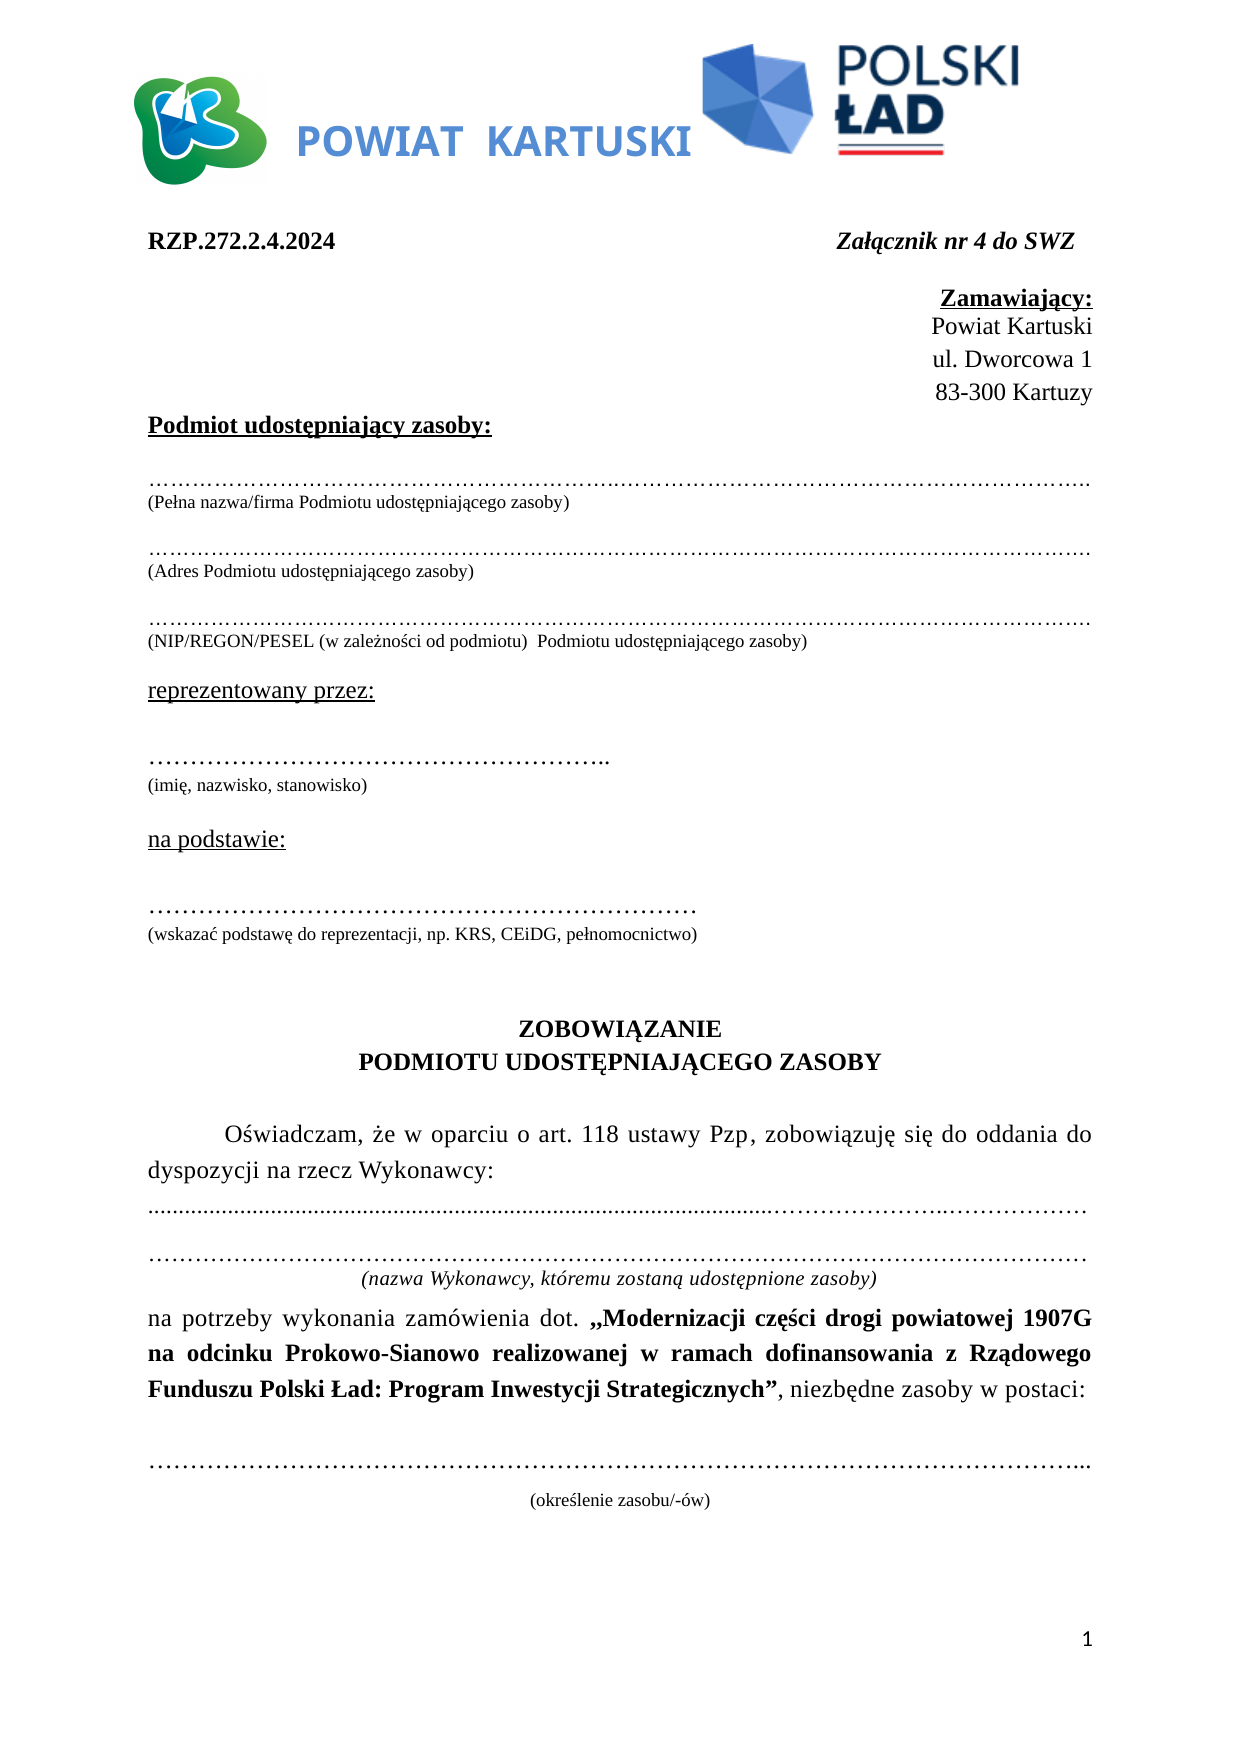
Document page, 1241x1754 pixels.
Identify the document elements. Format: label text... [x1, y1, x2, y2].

text (określenie zasobu/-ów) [148, 1489, 1093, 1510]
text Podmiot udostępniający zasoby: [148, 410, 1093, 439]
text ZOBOWIĄZANIE [148, 1014, 1093, 1042]
text reprezentowany przez: [148, 675, 1093, 704]
text na potrzeby wykonania zamówienia dot. ,,Modernizacji części drogi powiatowej 1907G na odcinku Prokowo-Sianowo realizowanej w ramach dofinansowania z Rządowego Funduszu Polski Ład: Program Inwestycji Strategicznych”, niezbędne zasoby w postaci: [148, 1296, 1093, 1402]
text ………………………………………………………………………………………………………………………. [148, 606, 1093, 629]
text na podstawie: [148, 824, 1093, 852]
text (Pełna nazwa/firma Podmiotu udostępniającego zasoby) [148, 491, 1093, 512]
picture [702, 44, 1020, 157]
text ......................................................................................................…………………..……………… [148, 1183, 1093, 1219]
text ul. Dworcowa 1 [886, 344, 1093, 373]
text (wskazać podstawę do reprezentacji, np. KRS, CEiDG, pełnomocnictwo) [148, 923, 1093, 944]
text ………………………………………………………..……………………………………………………….. [148, 465, 1093, 491]
text RZP.272.2.4.2024 Załącznik nr 4 do SWZ [148, 226, 1093, 254]
text Powiat Kartuski [886, 311, 1093, 340]
text (nazwa Wykonawcy, któremu zostaną udostępnione zasoby) [148, 1266, 1093, 1290]
text …………………………………………………………………………………………………... [148, 1446, 1093, 1474]
text Oświadczam, że w oparciu o art. 118 ustawy Pzp, zobowiązuję się do oddania do dyspozycji na rzecz Wykonawcy: [148, 1113, 1093, 1183]
text (imię, nazwisko, stanowisko) [148, 774, 1093, 796]
text ………………………………………………………… [148, 890, 1093, 918]
text (NIP/REGON/PESEL (w zależności od podmiotu) Podmiotu udostępniającego zasoby) [148, 629, 1093, 651]
text ……………………………………………….. [148, 741, 1093, 770]
picture [130, 73, 270, 190]
text Zamawiający: [694, 283, 1093, 311]
text …………………………………………………………………………………………………………. [148, 1231, 1093, 1266]
text ………………………………………………………………………………………………………………………. [148, 536, 1093, 560]
text 83-300 Kartuzy [148, 377, 1093, 406]
text (Adres Podmiotu udostępniającego zasoby) [148, 560, 901, 582]
text PODMIOTU UDOSTĘPNIAJĄCEGO ZASOBY [148, 1047, 1093, 1075]
